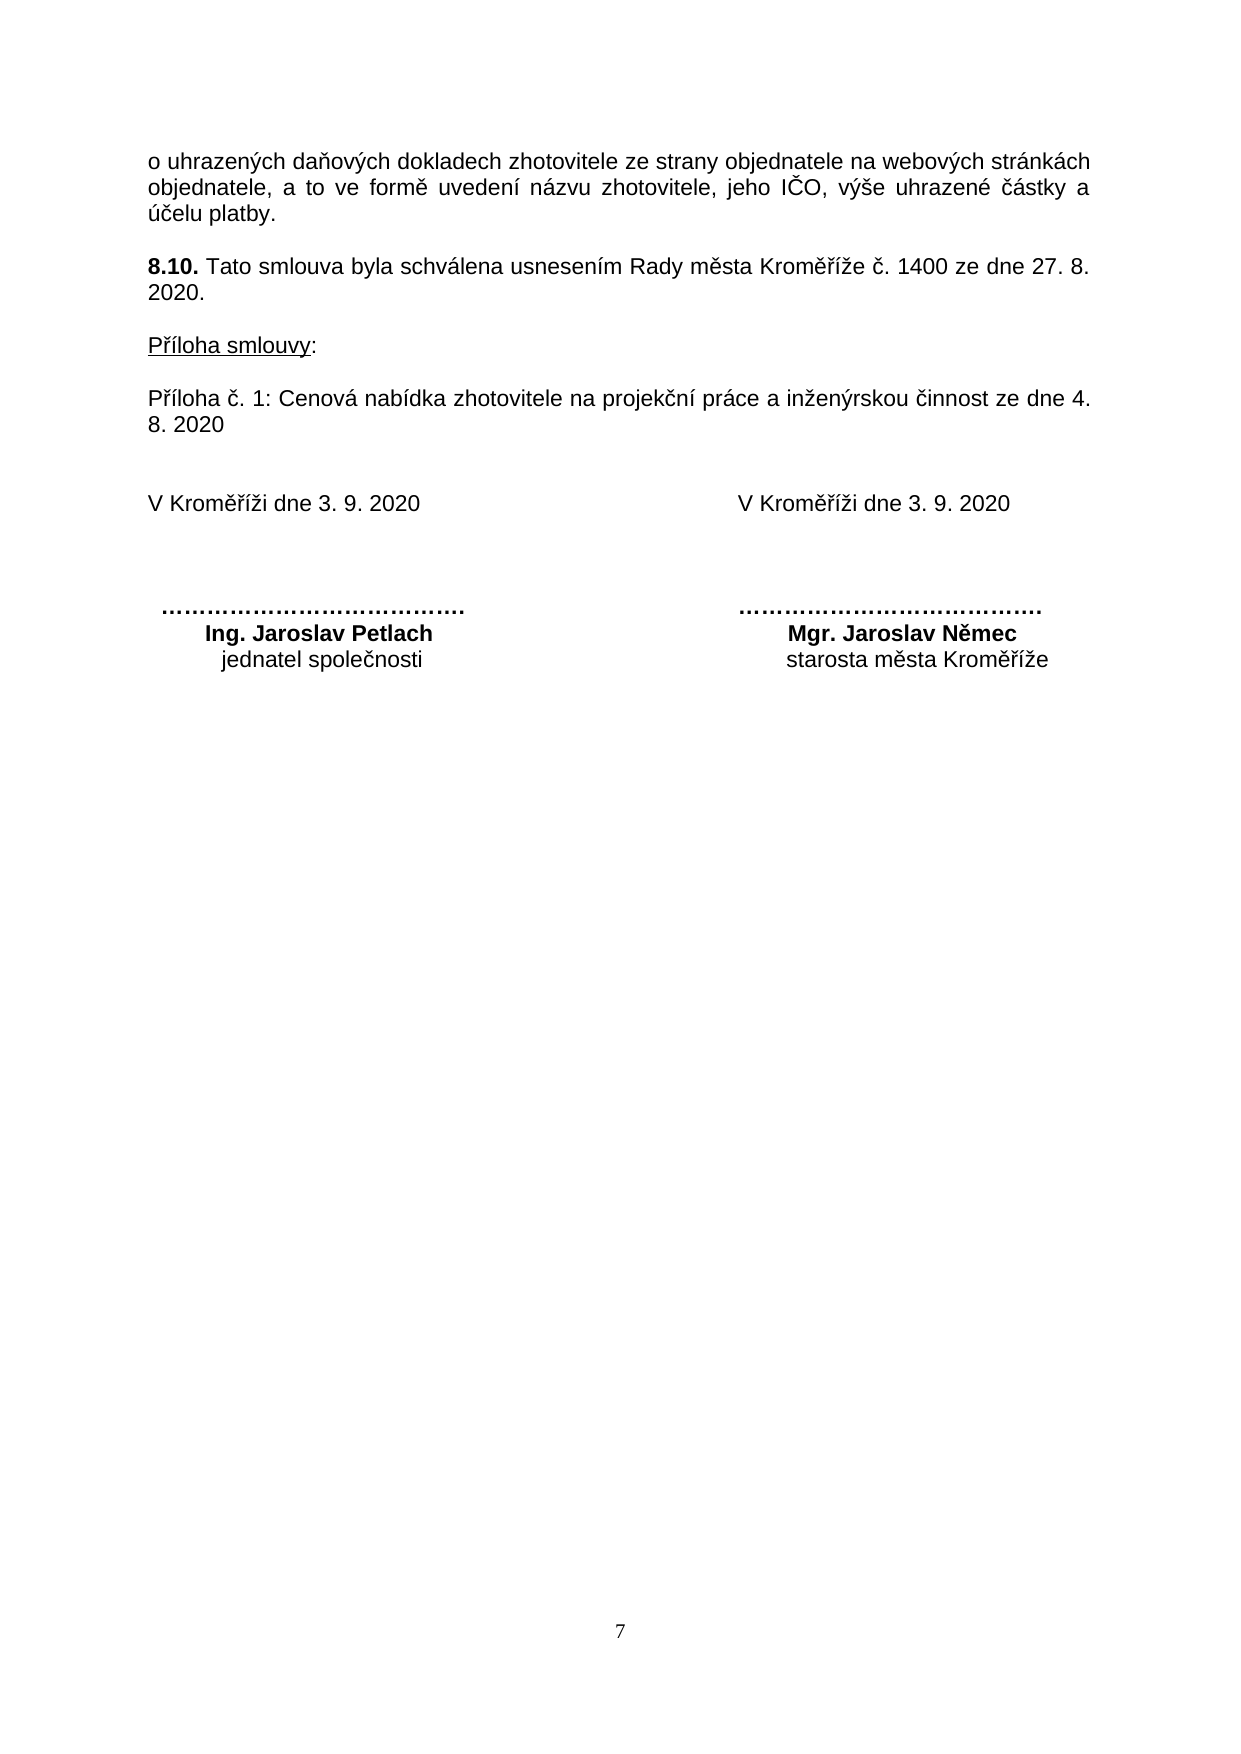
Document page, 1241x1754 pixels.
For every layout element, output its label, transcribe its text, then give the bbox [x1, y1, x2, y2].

text 8.10. Tato smlouva byla schválena usnesením Rady města Kroměříže č. 1400 ze dne 27. 8. 2020. [148, 253, 1091, 306]
text V Kroměříži dne 3. 9. 2020 V Kroměříži dne 3. 9. 2020 [148, 490, 1093, 517]
text …………………………………. …………………………………. [148, 593, 1093, 619]
text Příloha smlouvy: [148, 332, 1093, 358]
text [148, 148, 1091, 227]
text Ing. Jaroslav Petlach Mgr. Jaroslav Němec [148, 619, 1093, 646]
text Příloha č. 1: Cenová nabídka zhotovitele na projekční práce a inženýrskou činnost ze dne 4. 8. 2020 [148, 385, 1093, 437]
text jednatel společnosti starosta města Kroměříže [148, 646, 1093, 672]
